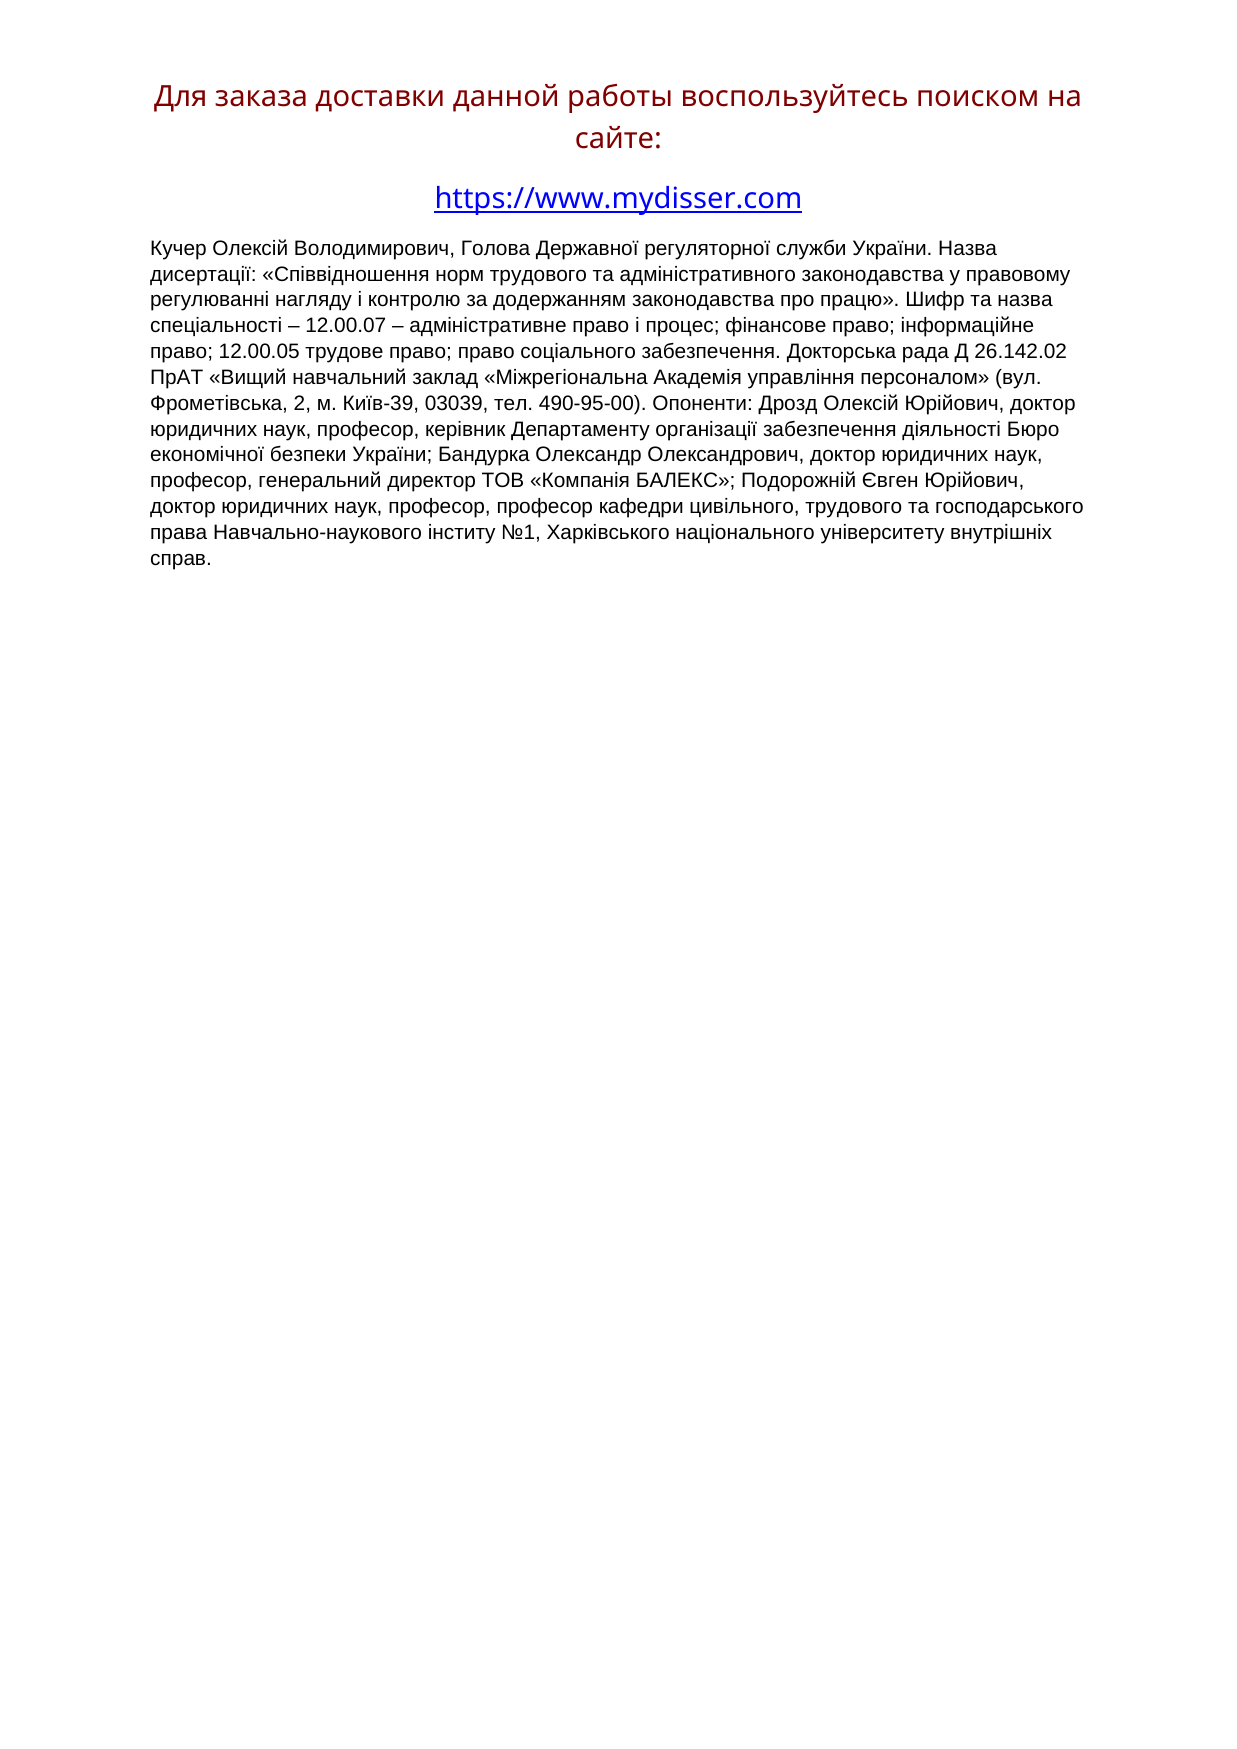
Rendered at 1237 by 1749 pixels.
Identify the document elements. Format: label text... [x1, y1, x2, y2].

text Кучер Олексій Володимирович, Голова Державної регуляторної служби України. Назва дисертації: «Співвідношення норм трудового та адміністративного законодавства у правовому регулюванні нагляду і контролю за додержанням законодавства про працю». Шифр та назва спеціальності – 12.00.07 – адміністративне право і процес; фінансове право; інформаційне право; 12.00.05 трудове право; право соціального забезпечення. Докторська рада Д 26.142.02 ПрАТ «Вищий навчальний заклад «Міжрегіональна Академія управління персоналом» (вул. Фрометівська, 2, м. Київ-39, 03039, тел. 490-95-00). Опоненти: Дрозд Олексій Юрійович, доктор юридичних наук, професор, керівник Департаменту організації забезпечення діяльності Бюро економічної безпеки України; Бандурка Олександр Олександрович, доктор юридичних наук, професор, генеральний директор ТОВ «Компанія БАЛЕКС»; Подорожній Євген Юрійович, доктор юридичних наук, професор, професор кафедри цивільного, трудового та господарського права Навчально-наукового інститу №1, Харківського національного університету внутрішніх справ. [150, 236, 1086, 569]
